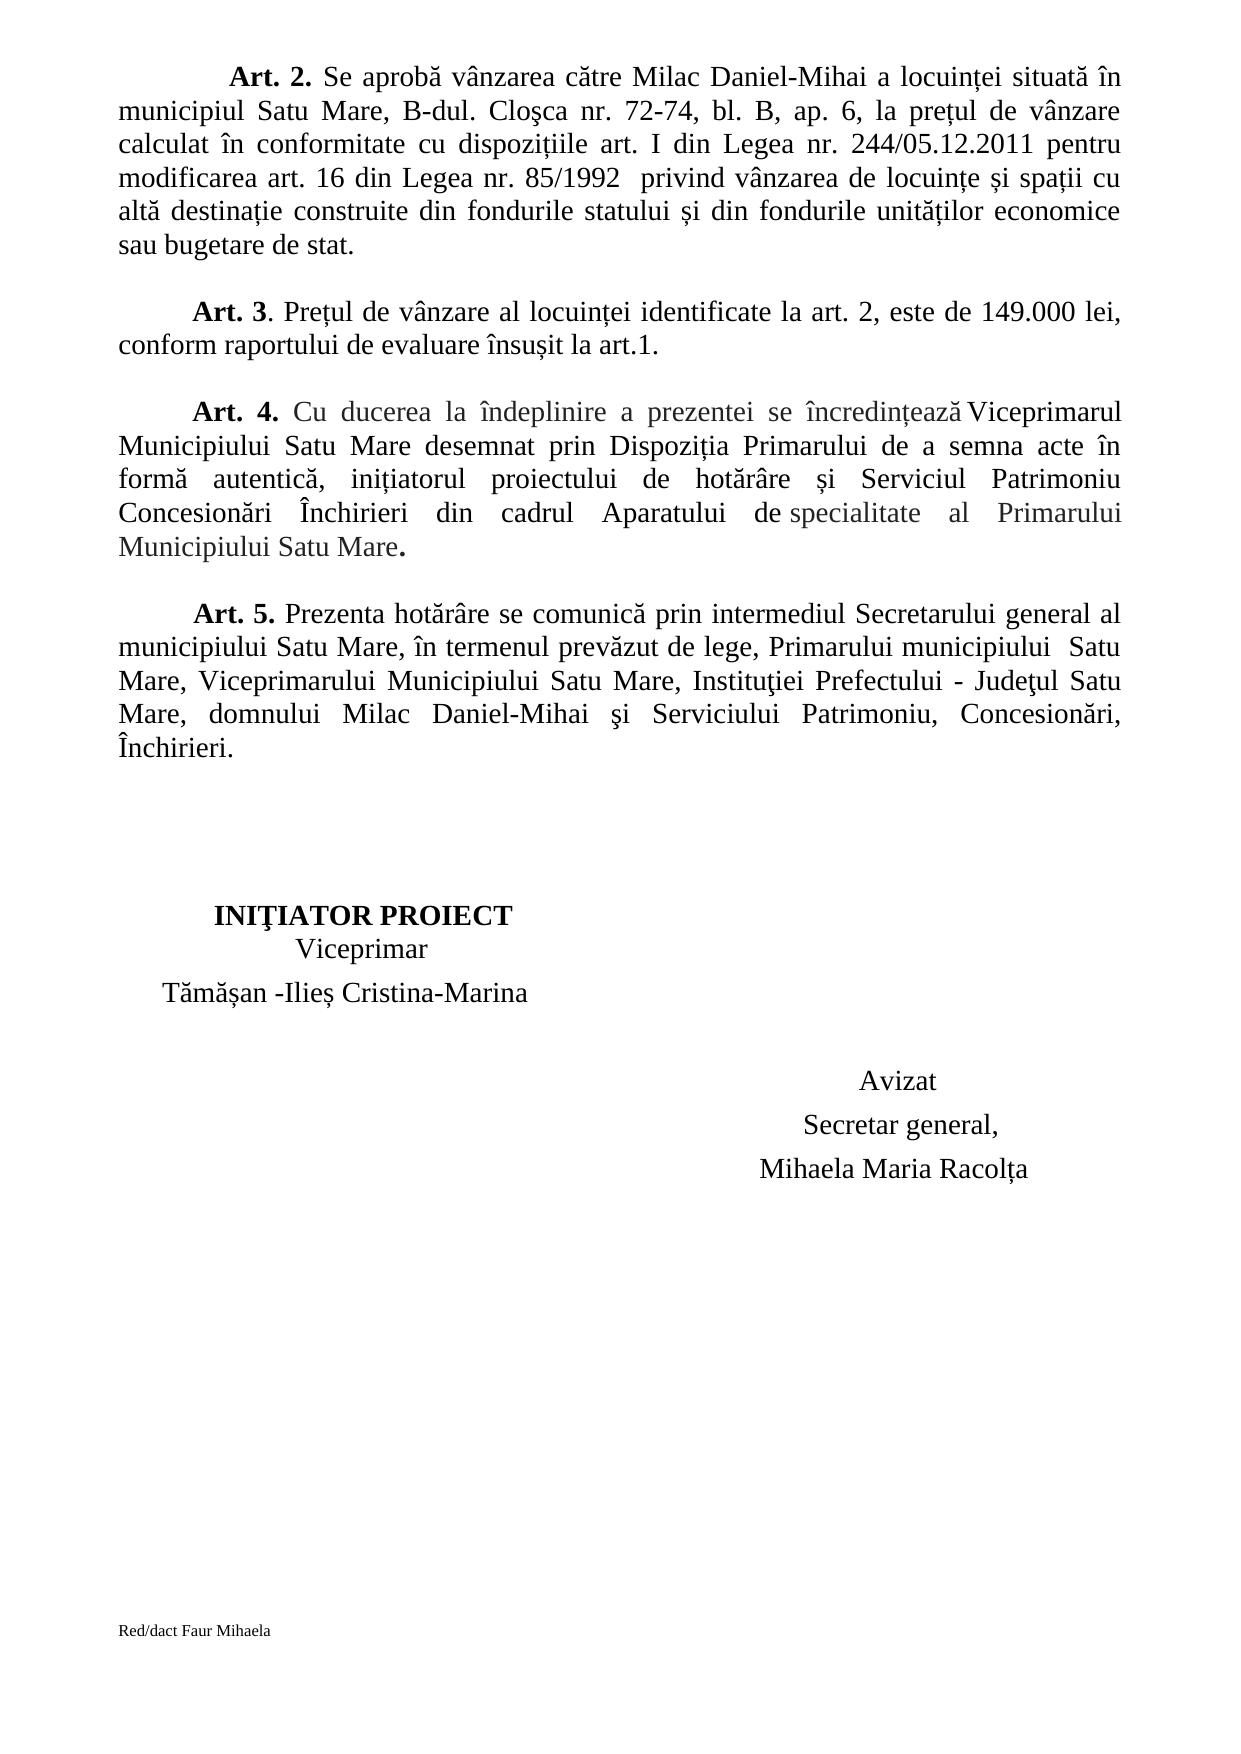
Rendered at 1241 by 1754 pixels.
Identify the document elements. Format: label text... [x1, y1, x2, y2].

text Art. 4. Cu ducerea la îndeplinire a prezentei se încredințează Viceprimarul Municipiului Satu Mare desemnat prin Dispoziția Primarului de a semna acte în formă autentică, inițiatorul proiectului de hotărâre și Serviciul Patrimoniu Concesionări Închirieri din cadrul Aparatului de specialitate al Primarului Municipiului Satu Mare. [118, 394, 1122, 428]
text Art. 4. Cu ducerea la îndeplinire a prezentei se încredințează Viceprimarul Municipiului Satu Mare desemnat prin Dispoziția Primarului de a semna acte în formă autentică, inițiatorul proiectului de hotărâre și Serviciul Patrimoniu Concesionări Închirieri din cadrul Aparatului de specialitate al Primarului Municipiului Satu Mare. [406, 495, 1122, 562]
text Tămășan -Ilieș Cristina-Marina [118, 975, 1240, 1009]
text Avizat [118, 1063, 1240, 1097]
text Red/dact Faur Mihaela [118, 1621, 1152, 1640]
text Art. 3. Prețul de vânzare al locuinței identificate la art. 2, este de 149.000 lei, conform raportului de evaluare însușit la art.1. [118, 294, 1122, 361]
text INIŢIATOR PROIECT [118, 898, 1152, 931]
text Mihaela Maria Racolța [634, 1151, 1152, 1184]
text Art. 5. Prezenta hotărâre se comunică prin intermediul Secretarului general al municipiului Satu Mare, în termenul prevăzut de lege, Primarului municipiului Satu Mare, Viceprimarului Municipiului Satu Mare, Instituţiei Prefectului - Judeţul Satu Mare, domnului Milac Daniel-Mihai şi Serviciului Patrimoniu, Concesionări, Închirieri. [118, 596, 1122, 763]
text Viceprimar [192, 931, 1152, 965]
text Secretar general, [539, 1107, 1240, 1141]
text Art. 2. Se aprobă vânzarea către Milac Daniel-Mihai a locuinței situată în municipiul Satu Mare, B-dul. Cloşca nr. 72-74, bl. B, ap. 6, la prețul de vânzare calculat în conformitate cu dispozițiile art. I din Legea nr. 244/05.12.2011 pentru modificarea art. 16 din Legea nr. 85/1992 privind vânzarea de locuințe și spații cu altă destinație construite din fondurile statului și din fondurile unităților economice sau bugetare de stat. [118, 59, 1122, 260]
